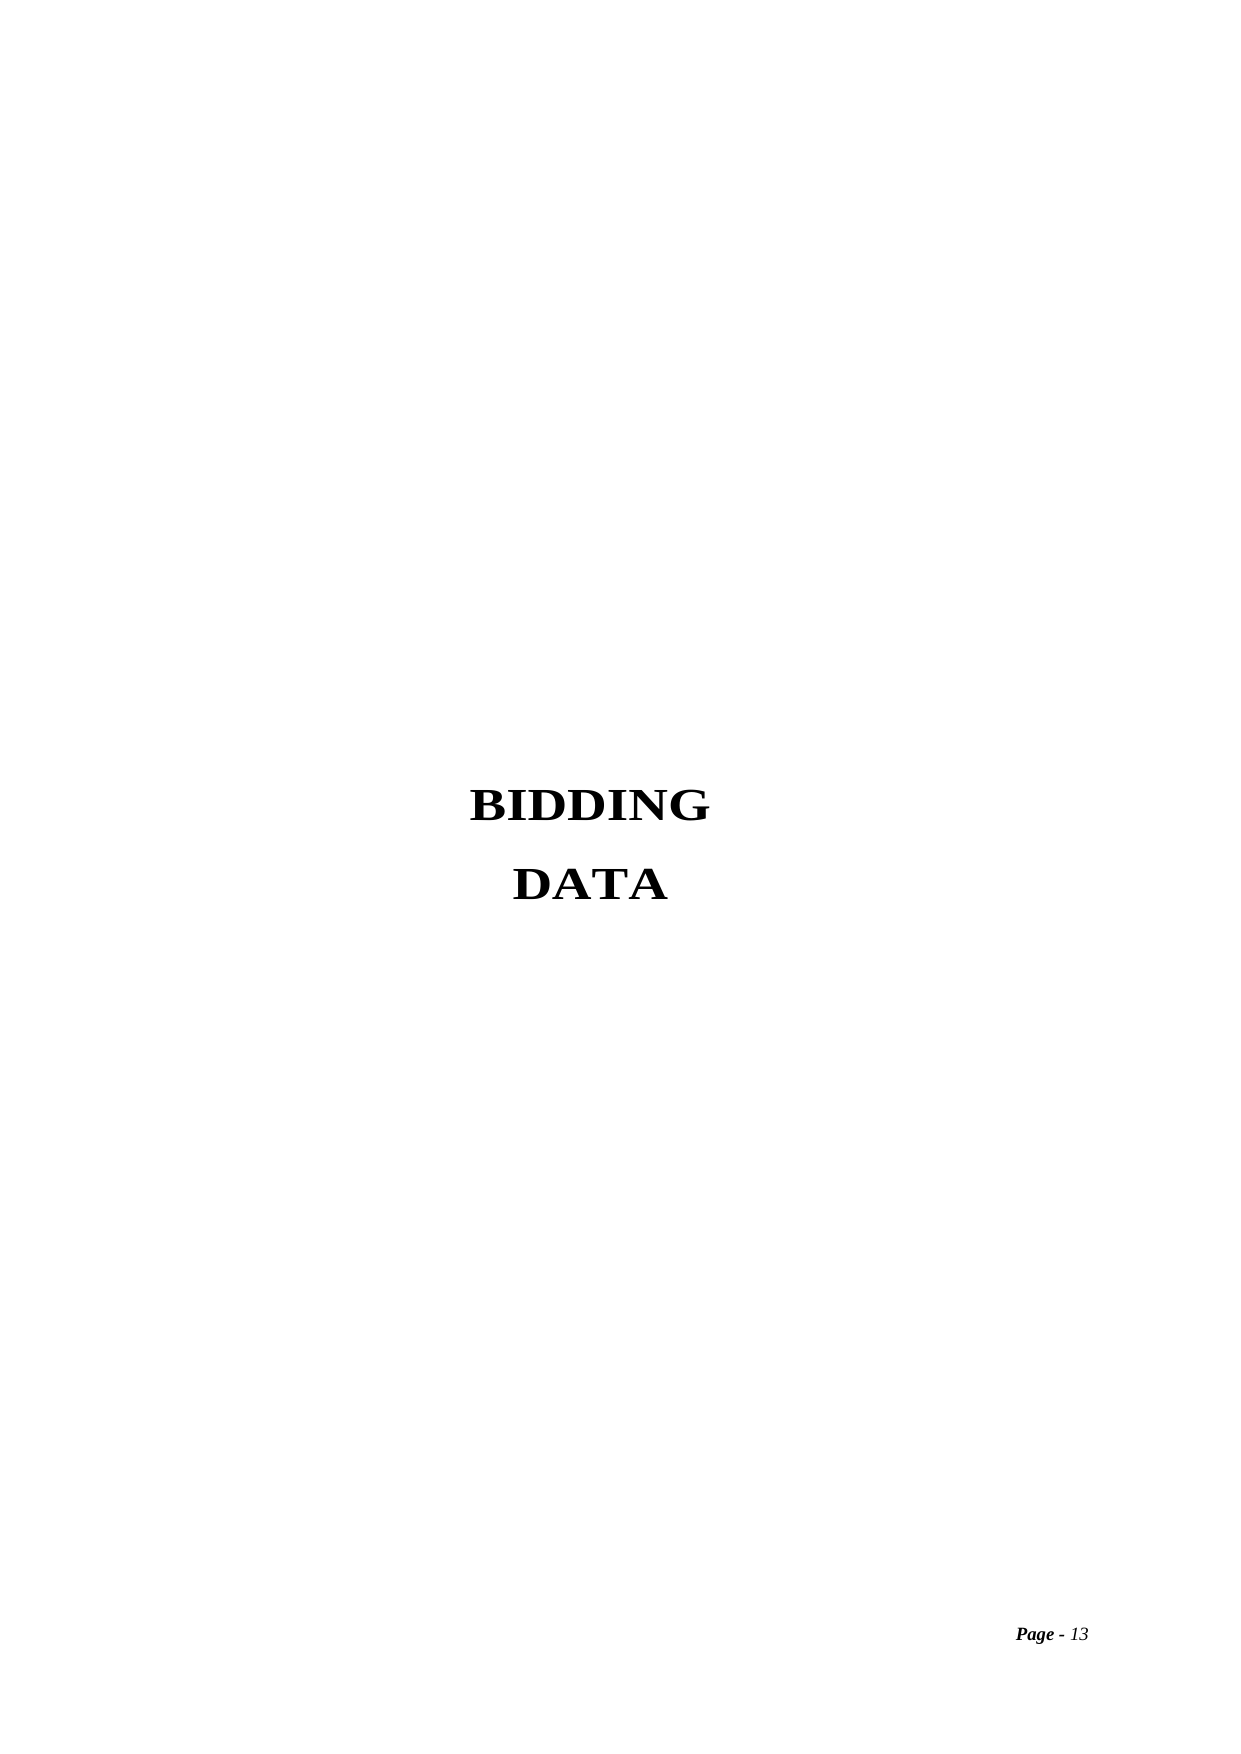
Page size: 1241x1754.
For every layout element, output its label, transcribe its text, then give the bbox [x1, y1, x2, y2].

title DATA [90, 857, 1090, 909]
title BIDDING [90, 778, 1090, 830]
